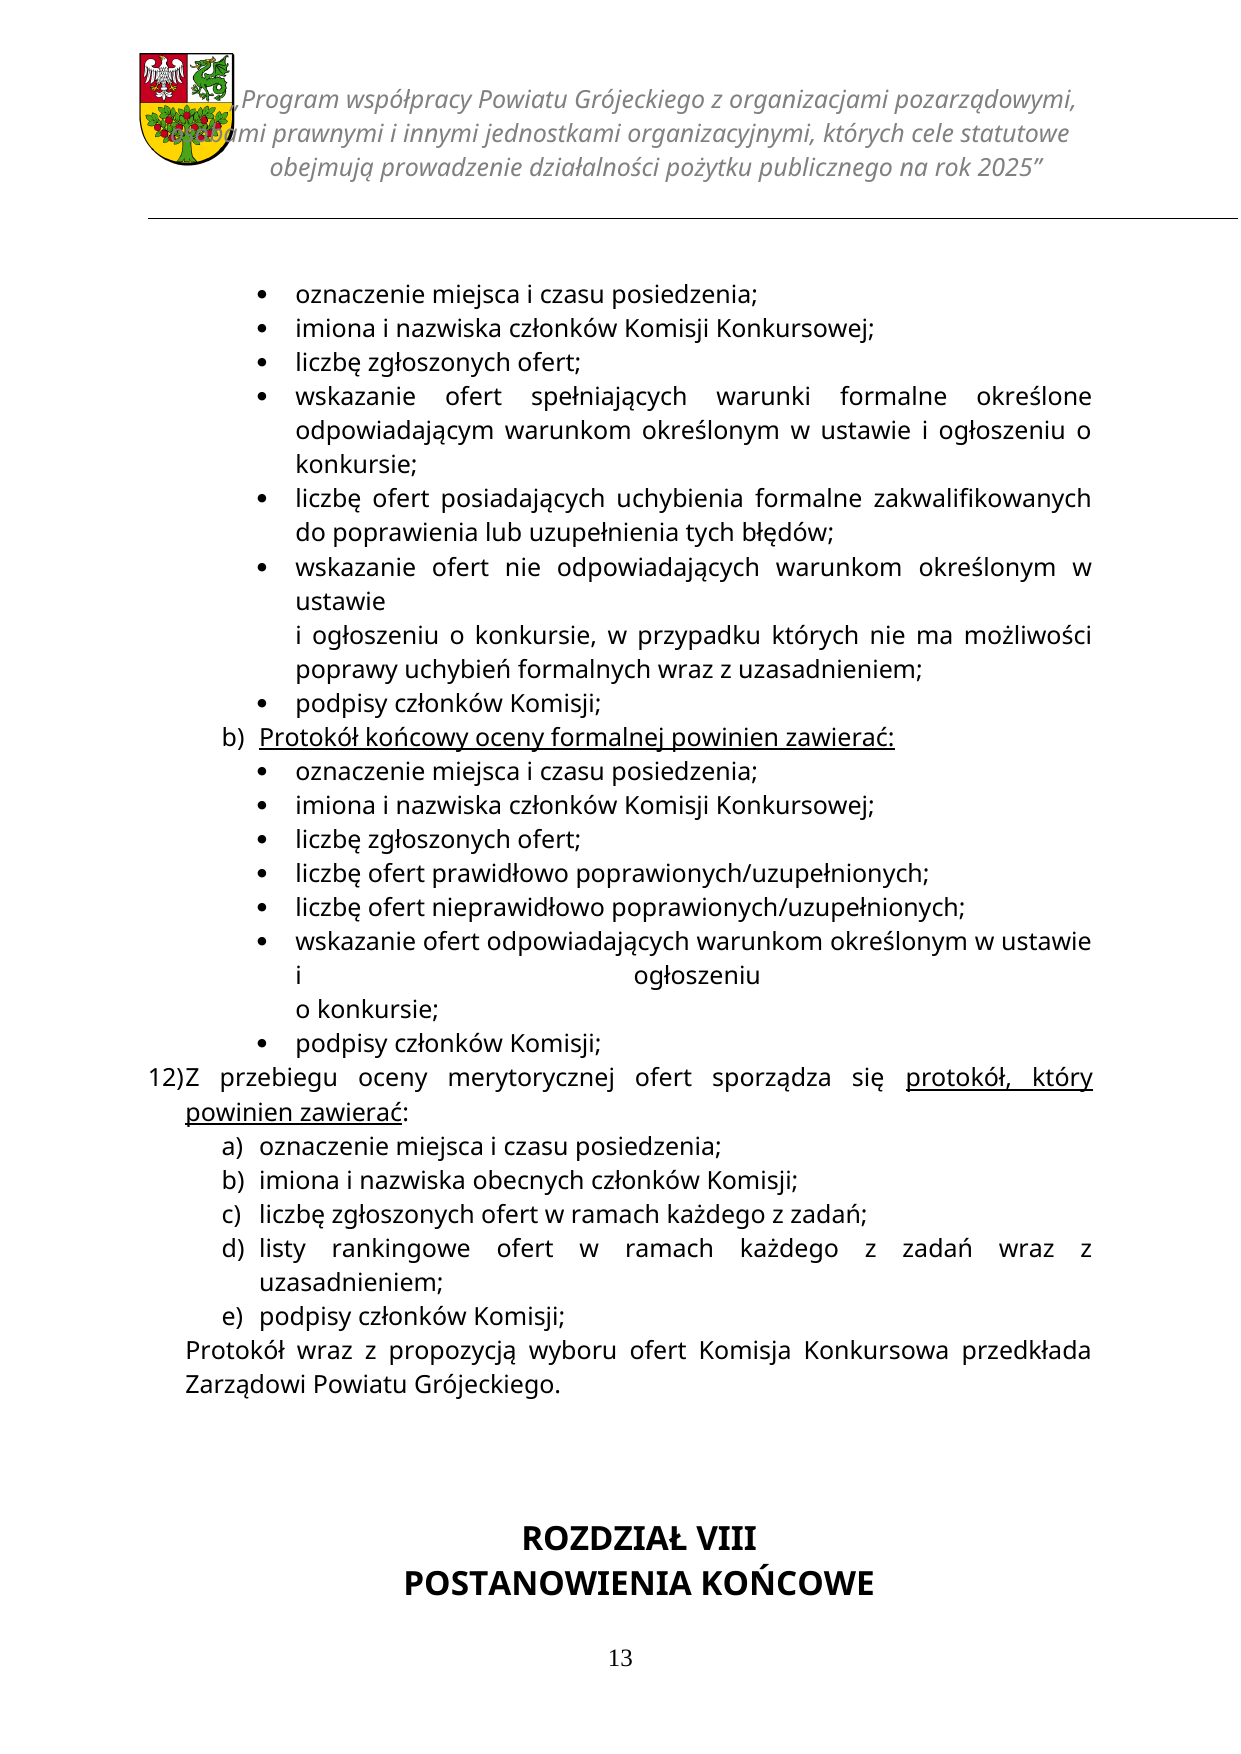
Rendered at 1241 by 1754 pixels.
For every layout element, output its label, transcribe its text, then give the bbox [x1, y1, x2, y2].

list wskazanie ofert odpowiadających warunkom określonym w ustawie i ogłoszeniu o konkursie; [258, 924, 1093, 1026]
list Protokół końcowy oceny formalnej powinien zawierać: [221, 719, 1093, 753]
text POSTANOWIENIA KOŃCOWE [185, 1560, 1093, 1605]
list oznaczenie miejsca i czasu posiedzenia; [221, 1128, 1093, 1162]
list liczbę ofert posiadających uchybienia formalne zakwalifikowanych do poprawienia lub uzupełnienia tych błędów; [258, 481, 1093, 549]
list liczbę zgłoszonych ofert w ramach każdego z zadań; [221, 1196, 1093, 1230]
list liczbę zgłoszonych ofert; [258, 822, 1093, 856]
list Z przebiegu oceny merytorycznej ofert sporządza się protokół, który powinien zawierać: [148, 1060, 1093, 1128]
list podpisy członków Komisji; [258, 685, 1093, 719]
list imiona i nazwiska obecnych członków Komisji; [221, 1162, 1093, 1196]
list podpisy członków Komisji; [221, 1298, 1093, 1333]
list liczbę ofert prawidłowo poprawionych/uzupełnionych; [258, 856, 1093, 890]
list liczbę zgłoszonych ofert; [258, 345, 1093, 379]
list wskazanie ofert spełniających warunki formalne określone odpowiadającym warunkom określonym w ustawie i ogłoszeniu o konkursie; [258, 379, 1093, 481]
list imiona i nazwiska członków Komisji Konkursowej; [258, 788, 1093, 822]
text Protokół wraz z propozycją wyboru ofert Komisja Konkursowa przedkłada Zarządowi Powiatu Grójeckiego. [185, 1333, 1093, 1401]
picture [139, 53, 235, 166]
list imiona i nazwiska członków Komisji Konkursowej; [258, 311, 1093, 345]
list liczbę ofert nieprawidłowo poprawionych/uzupełnionych; [258, 890, 1093, 924]
list listy rankingowe ofert w ramach każdego z zadań wraz z uzasadnieniem; [221, 1230, 1093, 1298]
list podpisy członków Komisji; [258, 1026, 1093, 1060]
text ROZDZIAŁ VIII [185, 1514, 1093, 1560]
list oznaczenie miejsca i czasu posiedzenia; [258, 277, 1093, 311]
picture [226, 130, 233, 140]
list oznaczenie miejsca i czasu posiedzenia; [258, 753, 1093, 788]
list wskazanie ofert nie odpowiadających warunkom określonym w ustawie i ogłoszeniu o konkursie, w przypadku których nie ma możliwości poprawy uchybień formalnych wraz z uzasadnieniem; [258, 549, 1093, 685]
